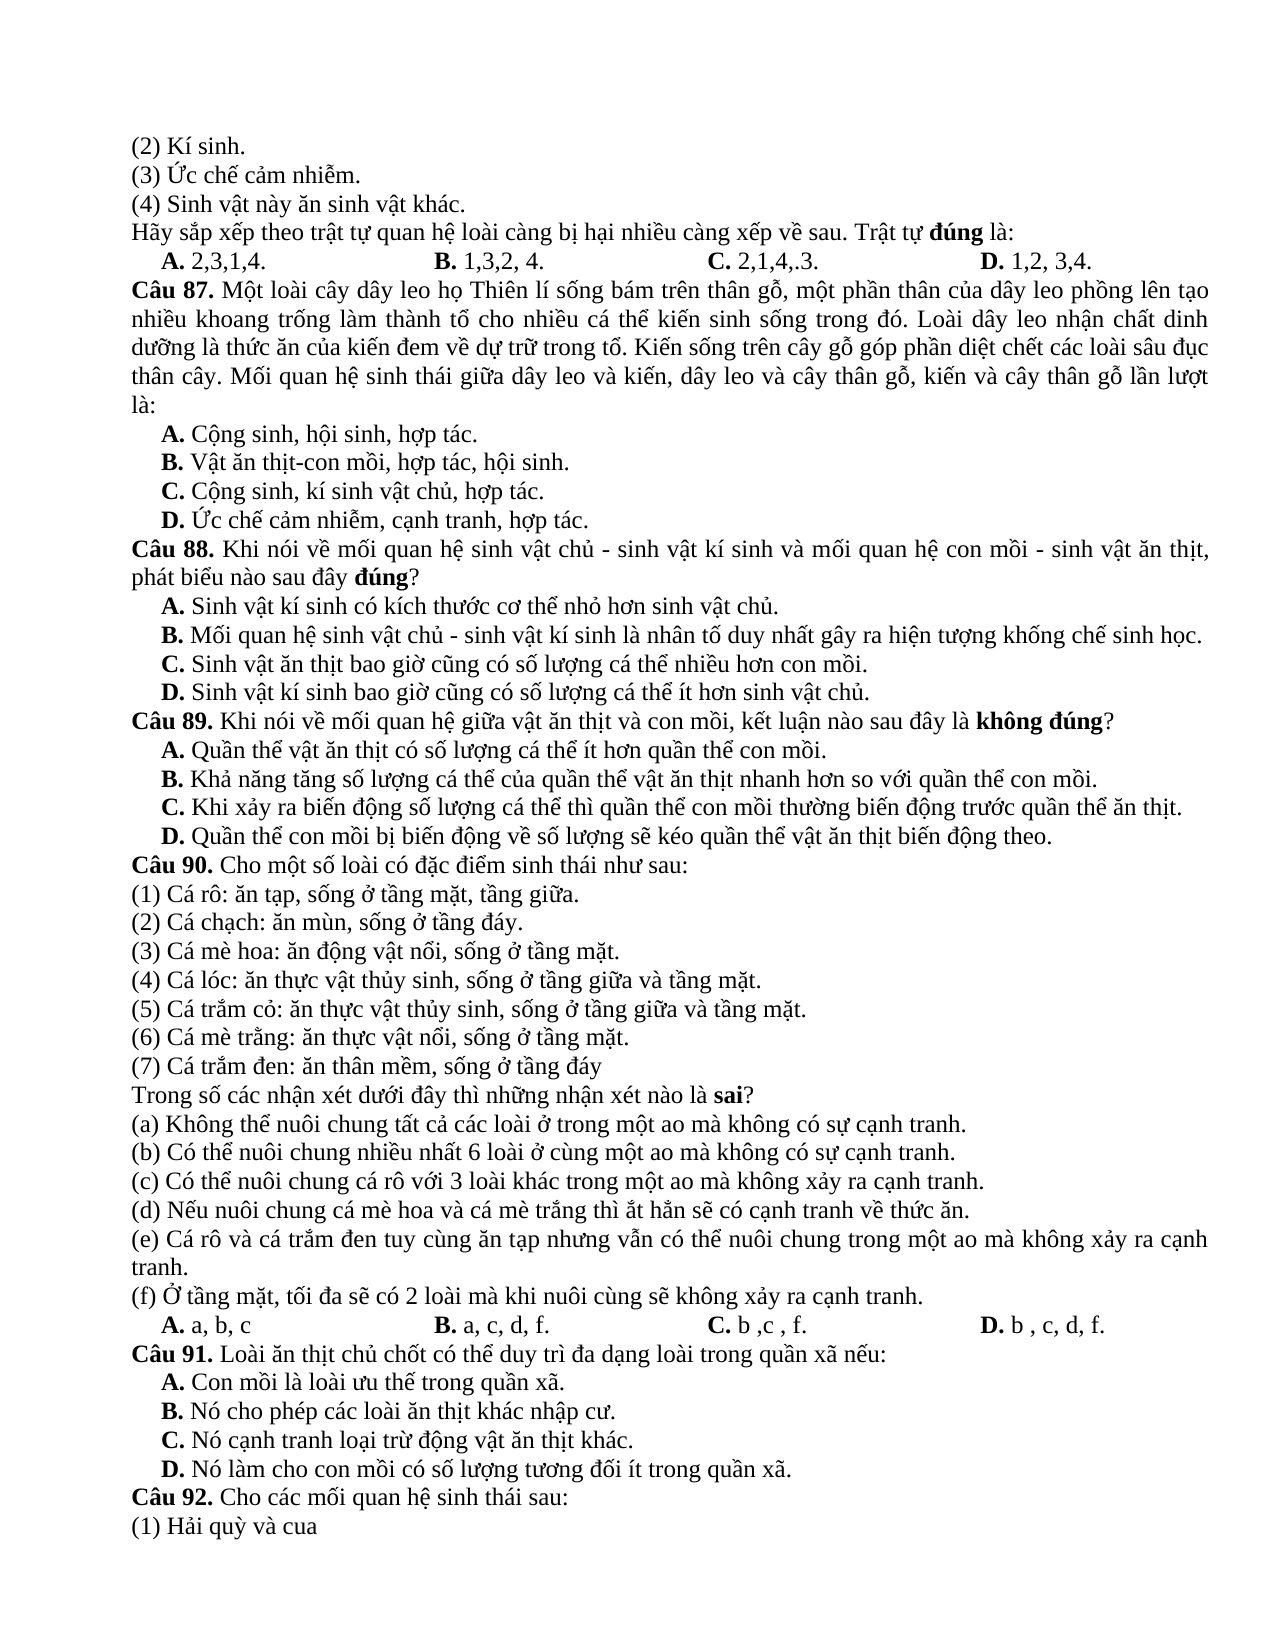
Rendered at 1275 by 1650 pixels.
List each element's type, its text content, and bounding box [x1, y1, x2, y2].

text A. 2,3,1,4. B. 1,3,2, 4. C. 2,1,4,.3. D. 1,2, 3,4. [131, 246, 1209, 275]
text Câu 90. Cho một số loài có đặc điểm sinh thái như sau: [131, 850, 1209, 879]
text (e) Cá rô và cá trắm đen tuy cùng ăn tạp nhưng vẫn có thể nuôi chung trong một ao mà không xảy ra cạnh tranh. [131, 1224, 1209, 1281]
text (2) Cá chạch: ăn mùn, sống ở tầng đáy. [131, 907, 1209, 936]
text B. Mối quan hệ sinh vật chủ - sinh vật kí sinh là nhân tố duy nhất gây ra hiện tượng khống chế sinh học. [131, 620, 1209, 649]
text (1) Cá rô: ăn tạp, sống ở tầng mặt, tầng giữa. [131, 879, 1209, 907]
text (b) Có thể nuôi chung nhiều nhất 6 loài ở cùng một ao mà không có sự cạnh tranh. [131, 1137, 1209, 1166]
text C. Cộng sinh, kí sinh vật chủ, hợp tác. [131, 476, 1209, 505]
text A. Con mồi là loài ưu thế trong quần xã. [131, 1367, 1209, 1396]
text B. Khả năng tăng số lượng cá thể của quần thể vật ăn thịt nhanh hơn so với quần thể con mồi. [131, 764, 1209, 792]
text B. Vật ăn thịt-con mồi, hợp tác, hội sinh. [131, 447, 1209, 476]
text Hãy sắp xếp theo trật tự quan hệ loài càng bị hại nhiều càng xếp về sau. Trật tự đúng là: [131, 217, 1209, 246]
text C. Nó cạnh tranh loại trừ động vật ăn thịt khác. [131, 1425, 1209, 1454]
text A. a, b, c B. a, c, d, f. C. b ,c , f. D. b , c, d, f. [131, 1310, 1209, 1339]
text C. Sinh vật ăn thịt bao giờ cũng có số lượng cá thể nhiều hơn con mồi. [131, 649, 1209, 677]
text (4) Cá lóc: ăn thực vật thủy sinh, sống ở tầng giữa và tầng mặt. [131, 965, 1209, 994]
text Trong số các nhận xét dưới đây thì những nhận xét nào là sai? [131, 1080, 1209, 1109]
text C. Khi xảy ra biến động số lượng cá thể thì quần thể con mồi thường biến động trước quần thể ăn thịt. [131, 792, 1209, 821]
text Câu 87. Một loài cây dây leo họ Thiên lí sống bám trên thân gỗ, một phần thân của dây leo phồng lên tạo nhiều khoang trống làm thành tổ cho nhiều cá thể kiến sinh sống trong đó. Loài dây leo nhận chất dinh dưỡng là thức ăn của kiến đem về dự trữ trong tổ. Kiến sống trên cây gỗ góp phần diệt chết các loài sâu đục thân cây. Mối quan hệ sinh thái giữa dây leo và kiến, dây leo và cây thân gỗ, kiến và cây thân gỗ lần lượt là: [131, 275, 1209, 419]
text A. Sinh vật kí sinh có kích thước cơ thể nhỏ hơn sinh vật chủ. [131, 591, 1209, 620]
text (3) Cá mè hoa: ăn động vật nổi, sống ở tầng mặt. [131, 936, 1209, 965]
text (2) Kí sinh. [131, 131, 1209, 160]
text (5) Cá trắm cỏ: ăn thực vật thủy sinh, sống ở tầng giữa và tầng mặt. [131, 994, 1209, 1022]
text (1) Hải quỳ và cua [131, 1511, 1209, 1540]
text Câu 92. Cho các mối quan hệ sinh thái sau: [131, 1482, 1209, 1511]
text D. Sinh vật kí sinh bao giờ cũng có số lượng cá thể ít hơn sinh vật chủ. [131, 677, 1209, 706]
text A. Quần thể vật ăn thịt có số lượng cá thể ít hơn quần thể con mồi. [131, 735, 1209, 764]
text D. Ức chế cảm nhiễm, cạnh tranh, hợp tác. [131, 505, 1209, 534]
text (a) Không thể nuôi chung tất cả các loài ở trong một ao mà không có sự cạnh tranh. [131, 1109, 1209, 1137]
text Câu 89. Khi nói về mối quan hệ giữa vật ăn thịt và con mồi, kết luận nào sau đây là không đúng? [131, 706, 1209, 735]
text A. Cộng sinh, hội sinh, hợp tác. [131, 419, 1209, 447]
text B. Nó cho phép các loài ăn thịt khác nhập cư. [131, 1396, 1209, 1425]
text Câu 91. Loài ăn thịt chủ chốt có thể duy trì đa dạng loài trong quần xã nếu: [131, 1339, 1209, 1367]
text D. Quần thể con mồi bị biến động về số lượng sẽ kéo quần thể vật ăn thịt biến động theo. [131, 821, 1209, 850]
text (6) Cá mè trằng: ăn thực vật nổi, sống ở tầng mặt. [131, 1022, 1209, 1051]
text (3) Ức chế cảm nhiễm. [131, 160, 1209, 189]
text (7) Cá trắm đen: ăn thân mềm, sống ở tầng đáy [131, 1051, 1209, 1080]
text (f) Ở tầng mặt, tối đa sẽ có 2 loài mà khi nuôi cùng sẽ không xảy ra cạnh tranh. [131, 1281, 1209, 1310]
text (d) Nếu nuôi chung cá mè hoa và cá mè trắng thì ắt hẳn sẽ có cạnh tranh về thức ăn. [131, 1195, 1209, 1224]
text (c) Có thể nuôi chung cá rô với 3 loài khác trong một ao mà không xảy ra cạnh tranh. [131, 1166, 1209, 1195]
text Câu 88. Khi nói về mối quan hệ sinh vật chủ - sinh vật kí sinh và mối quan hệ con mồi - sinh vật ăn thịt, phát biểu nào sau đây đúng? [131, 534, 1209, 591]
text (4) Sinh vật này ăn sinh vật khác. [131, 189, 1209, 217]
text D. Nó làm cho con mồi có số lượng tương đối ít trong quần xã. [131, 1454, 1209, 1482]
